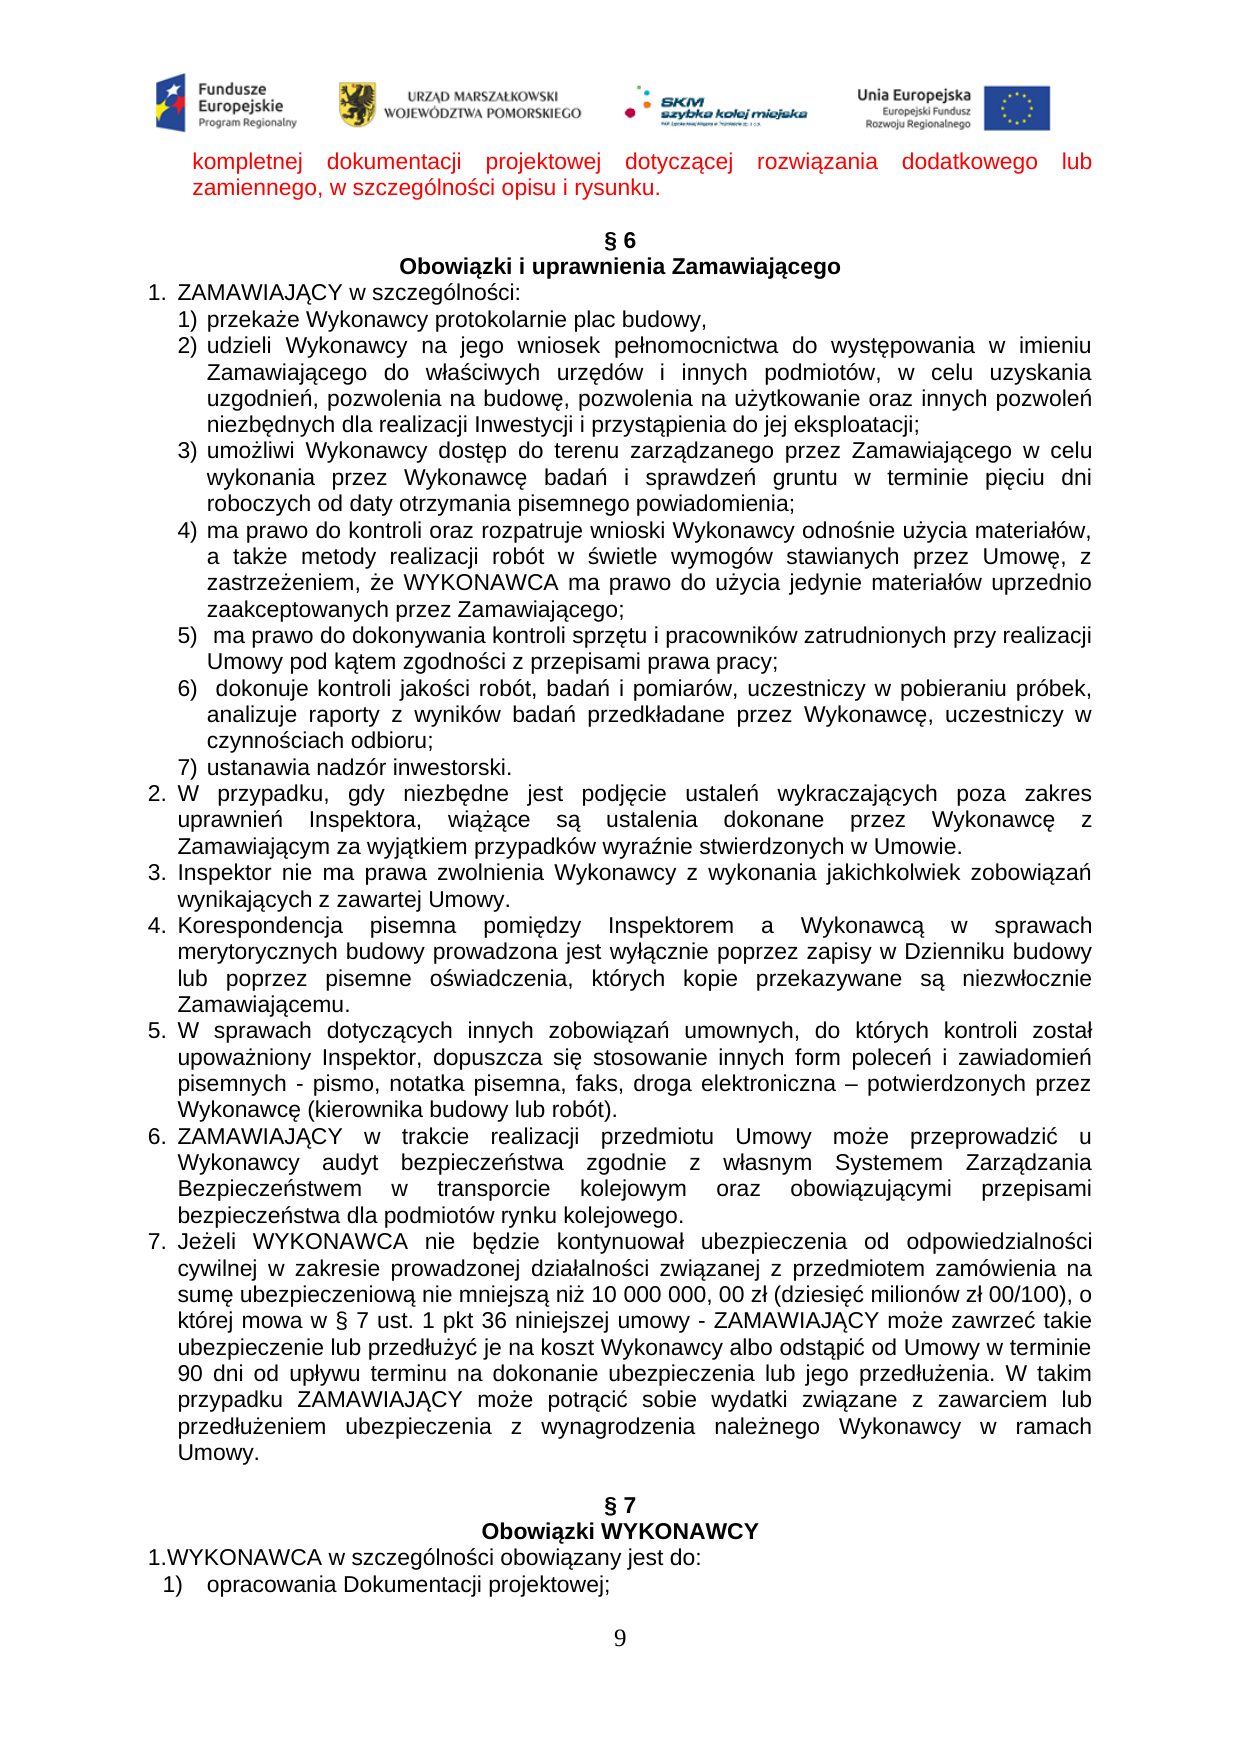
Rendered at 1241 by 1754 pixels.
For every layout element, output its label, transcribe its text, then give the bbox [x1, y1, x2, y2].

list W sprawach dotyczących innych zobowiązań umownych, do których kontroli został upoważniony Inspektor, dopuszcza się stosowanie innych form poleceń i zawiadomień pisemnych - pismo, notatka pisemna, faks, droga elektroniczna – potwierdzonych przez Wykonawcę (kierownika budowy lub robót). [148, 1017, 1093, 1123]
list umożliwi Wykonawcy dostęp do terenu zarządzanego przez Zamawiającego w celu wykonania przez Wykonawcę badań i sprawdzeń gruntu w terminie pięciu dni roboczych od daty otrzymania pisemnego powiadomienia; [177, 437, 1093, 517]
list W przypadku, gdy niezbędne jest podjęcie ustaleń wykraczających poza zakres uprawnień Inspektora, wiążące są ustalenia dokonane przez Wykonawcę z Zamawiającym za wyjątkiem przypadków wyraźnie stwierdzonych w Umowie. [148, 780, 1093, 859]
list ma prawo do kontroli oraz rozpatruje wnioski Wykonawcy odnośnie użycia materiałów, a także metody realizacji robót w świetle wymogów stawianych przez Umowę, z zastrzeżeniem, że WYKONAWCA ma prawo do użycia jedynie materiałów uprzednio zaakceptowanych przez Zamawiającego; [177, 517, 1093, 622]
list Jeżeli WYKONAWCA nie będzie kontynuował ubezpieczenia od odpowiedzialności cywilnej w zakresie prowadzonej działalności związanej z przedmiotem zamówienia na sumę ubezpieczeniową nie mniejszą niż 10 000 000, 00 zł (dziesięć milionów zł 00/100), o której mowa w § 7 ust. 1 pkt 36 niniejszej umowy - ZAMAWIAJĄCY może zawrzeć takie ubezpieczenie lub przedłużyć je na koszt Wykonawcy albo odstąpić od Umowy w terminie 90 dni od upływu terminu na dokonanie ubezpieczenia lub jego przedłużenia. W takim przypadku ZAMAWIAJĄCY może potrącić sobie wydatki związane z zawarciem lub przedłużeniem ubezpieczenia z wynagrodzenia należnego Wykonawcy w ramach Umowy. [148, 1228, 1093, 1465]
list Inspektor nie ma prawa zwolnienia Wykonawcy z wykonania jakichkolwiek zobowiązań wynikających z zawartej Umowy. [148, 859, 1093, 912]
text Obowiązki i uprawnienia Zamawiającego [148, 253, 1093, 279]
list przekaże Wykonawcy protokolarnie plac budowy, [177, 306, 1093, 332]
text Obowiązki WYKONAWCY [148, 1518, 1093, 1544]
text 1.WYKONAWCA w szczególności obowiązany jest do: [148, 1544, 1093, 1571]
text § 6 [148, 227, 1093, 253]
list opracowania Dokumentacji projektowej; [162, 1571, 1093, 1597]
list Korespondencja pisemna pomiędzy Inspektorem a Wykonawcą w sprawach merytorycznych budowy prowadzona jest wyłącznie poprzez zapisy w Dzienniku budowy lub poprzez pisemne oświadczenia, których kopie przekazywane są niezwłocznie Zamawiającemu. [148, 912, 1093, 1017]
list ma prawo do dokonywania kontroli sprzętu i pracowników zatrudnionych przy realizacji Umowy pod kątem zgodności z przepisami prawa pracy; [177, 622, 1093, 675]
text § 7 [148, 1492, 1093, 1518]
list ZAMAWIAJĄCY w szczególności: [148, 279, 1093, 306]
list udzieli Wykonawcy na jego wniosek pełnomocnictwa do występowania w imieniu Zamawiającego do właściwych urzędów i innych podmiotów, w celu uzyskania uzgodnień, pozwolenia na budowę, pozwolenia na użytkowanie oraz innych pozwoleń niezbędnych dla realizacji Inwestycji i przystąpienia do jej eksploatacji; [177, 332, 1093, 437]
list dokonuje kontroli jakości robót, badań i pomiarów, uczestniczy w pobieraniu próbek, analizuje raporty z wyników badań przedkładane przez Wykonawcę, uczestniczy w czynnościach odbioru; [177, 675, 1093, 754]
list ustanawia nadzór inwestorski. [177, 754, 1093, 780]
list ZAMAWIAJĄCY w trakcie realizacji przedmiotu Umowy może przeprowadzić u Wykonawcy audyt bezpieczeństwa zgodnie z własnym Systemem Zarządzania Bezpieczeństwem w transporcie kolejowym oraz obowiązującymi przepisami bezpieczeństwa dla podmiotów rynku kolejowego. [148, 1123, 1093, 1228]
picture [147, 73, 1063, 146]
